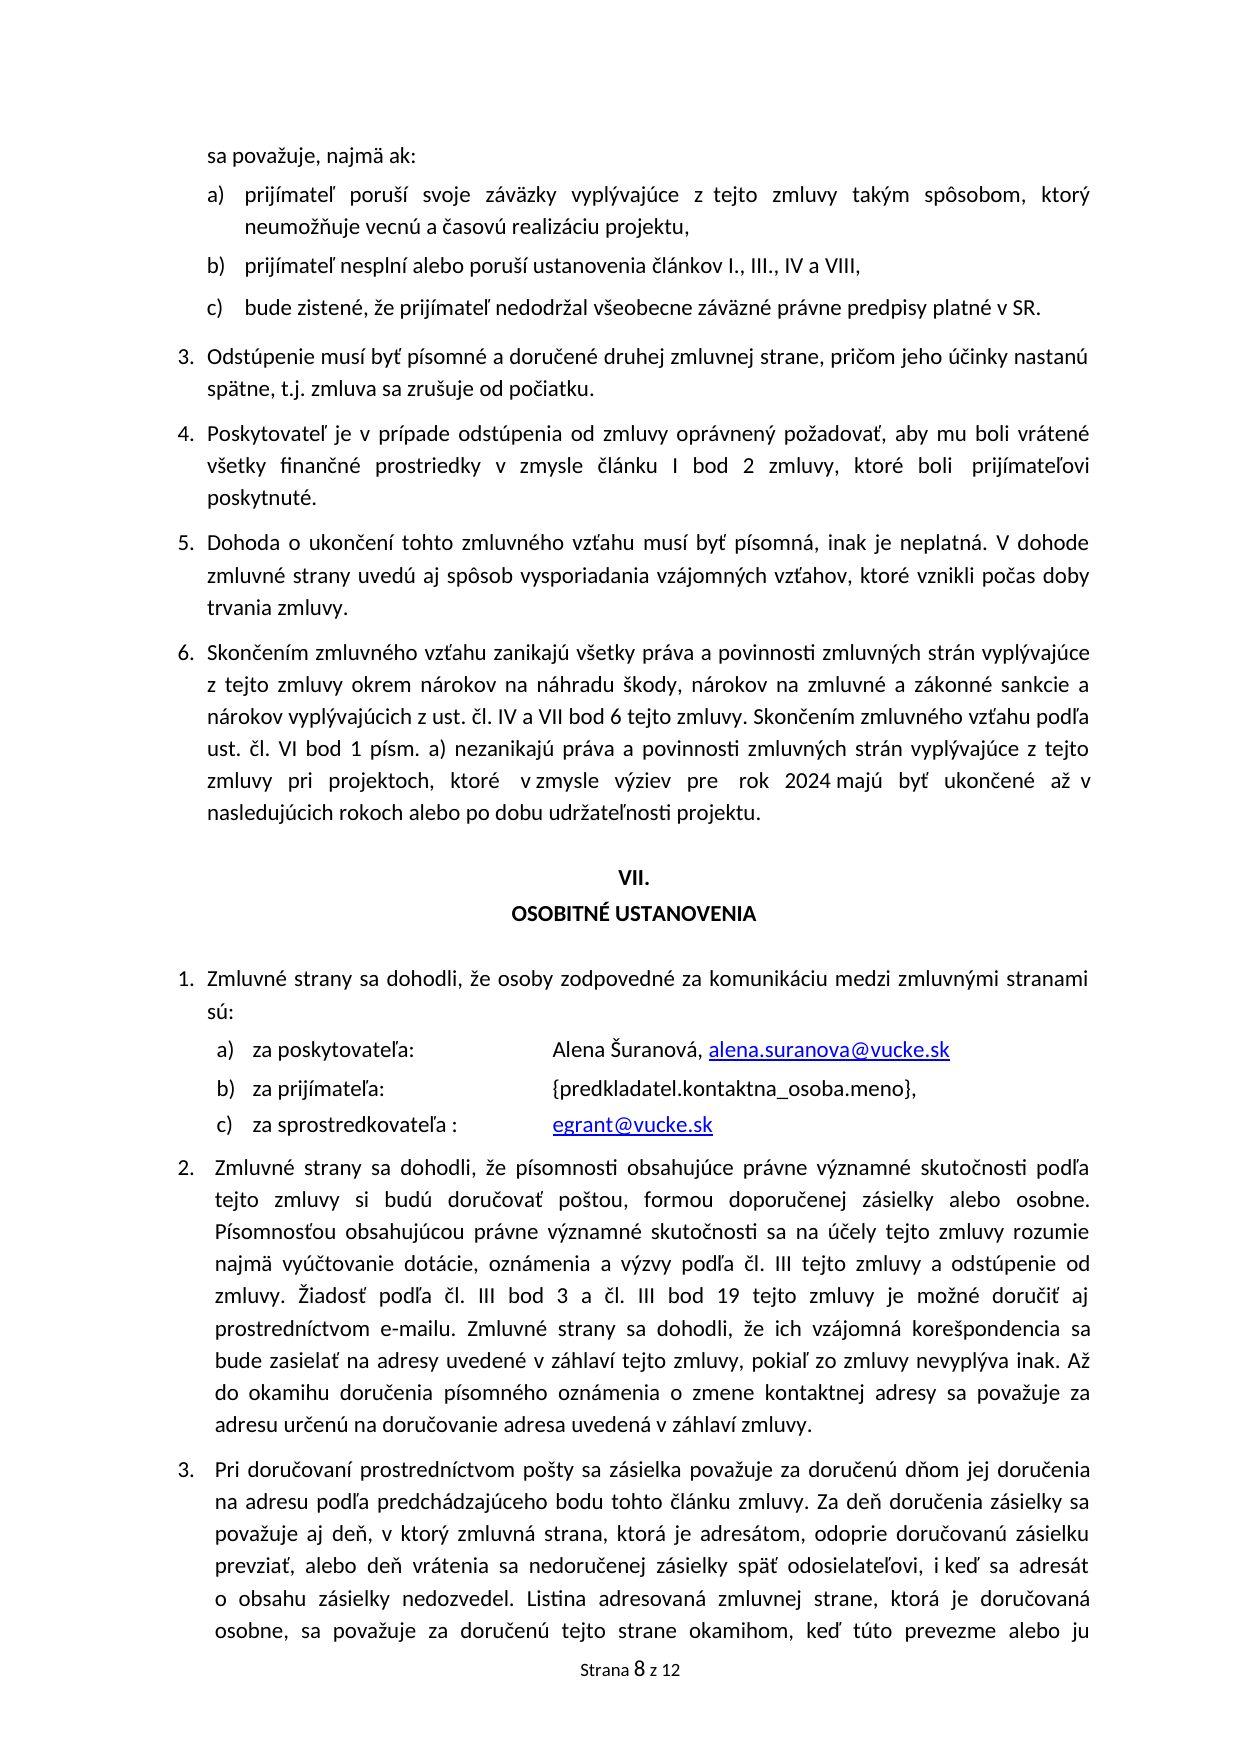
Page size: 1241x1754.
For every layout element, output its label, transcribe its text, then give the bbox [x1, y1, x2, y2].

list Zmluvné strany sa dohodli, že osoby zodpovedné za komunikáciu medzi zmluvnými stranami sú: [177, 964, 1090, 1025]
list prijímateľ poruší svoje záväzky vyplývajúce z tejto zmluvy takým spôsobom, ktorý neumožňuje vecnú a časovú realizáciu projektu, [207, 180, 1090, 240]
list prijímateľ nesplní alebo poruší ustanovenia článkov I., III., IV a VIII, [207, 251, 1117, 279]
list za prijímateľa: {predkladatel.kontaktna_osoba.meno}, [216, 1074, 1117, 1102]
list Dohoda o ukončení tohto zmluvného vzťahu musí byť písomná, inak je neplatná. V dohode zmluvné strany uvedú aj spôsob vysporiadania vzájomných vzťahov, ktoré vznikli počas doby trvania zmluvy. [177, 528, 1091, 621]
list Poskytovateľ je v prípade odstúpenia od zmluvy oprávnený požadovať, aby mu boli vrátené všetky finančné prostriedky v zmysle článku I bod 2 zmluvy, ktoré boli prijímateľovi poskytnuté. [177, 419, 1091, 512]
list za poskytovateľa: Alena Šuranová, alena.suranova@vucke.sk [216, 1035, 1117, 1063]
list bude zistené, že prijímateľ nedodržal všeobecne záväzné právne predpisy platné v SR. [207, 293, 1117, 321]
list Skončením zmluvného vzťahu zanikajú všetky práva a povinnosti zmluvných strán vyplývajúce z tejto zmluvy okrem nárokov na náhradu škody, nárokov na zmluvné a zákonné sankcie a nárokov vyplývajúcich z ust. čl. IV a VII bod 6 tejto zmluvy. Skončením zmluvného vzťahu podľa ust. čl. VI bod 1 písm. a) nezanikajú práva a povinnosti zmluvných strán vyplývajúce z tejto zmluvy pri projektoch, ktoré v zmysle výziev pre rok 2024 majú byť ukončené až v nasledujúcich rokoch alebo po dobu udržateľnosti projektu. [177, 638, 1091, 827]
subtitle VII. [211, 863, 1057, 891]
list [177, 142, 1091, 170]
text OSOBITNÉ USTANOVENIA [211, 899, 1057, 927]
list Odstúpenie musí byť písomné a doručené druhej zmluvnej strane, pričom jeho účinky nastanú spätne, t.j. zmluva sa zrušuje od počiatku. [177, 342, 1091, 403]
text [214, 1584, 1091, 1644]
list Zmluvné strany sa dohodli, že písomnosti obsahujúce právne významné skutočnosti podľa tejto zmluvy si budú doručovať poštou, formou doporučenej zásielky alebo osobne. Písomnosťou obsahujúcou právne významné skutočnosti sa na účely tejto zmluvy rozumie najmä vyúčtovanie dotácie, oznámenia a výzvy podľa čl. III tejto zmluvy a odstúpenie od zmluvy. Žiadosť podľa čl. III bod 3 a čl. III bod 19 tejto zmluvy je možné doručiť aj prostredníctvom e-mailu. Zmluvné strany sa dohodli, že ich vzájomná korešpondencia sa bude zasielať na adresy uvedené v záhlaví tejto zmluvy, pokiaľ zo zmluvy nevyplýva inak. Až do okamihu doručenia písomného oznámenia o zmene kontaktnej adresy sa považuje za adresu určenú na doručovanie adresa uvedená v záhlaví zmluvy. [177, 1153, 1091, 1438]
list za sprostredkovateľa : egrant@vucke.sk [216, 1110, 1117, 1138]
list Pri doručovaní prostredníctvom pošty sa zásielka považuje za doručenú dňom jej doručenia na adresu podľa predchádzajúceho bodu tohto článku zmluvy. Za deň doručenia zásielky sa považuje aj deň, v ktorý zmluvná strana, ktorá je adresátom, odoprie doručovanú zásielku prevziať, alebo deň vrátenia sa nedoručenej zásielky späť odosielateľovi, i keď sa adresát [177, 1455, 1091, 1579]
